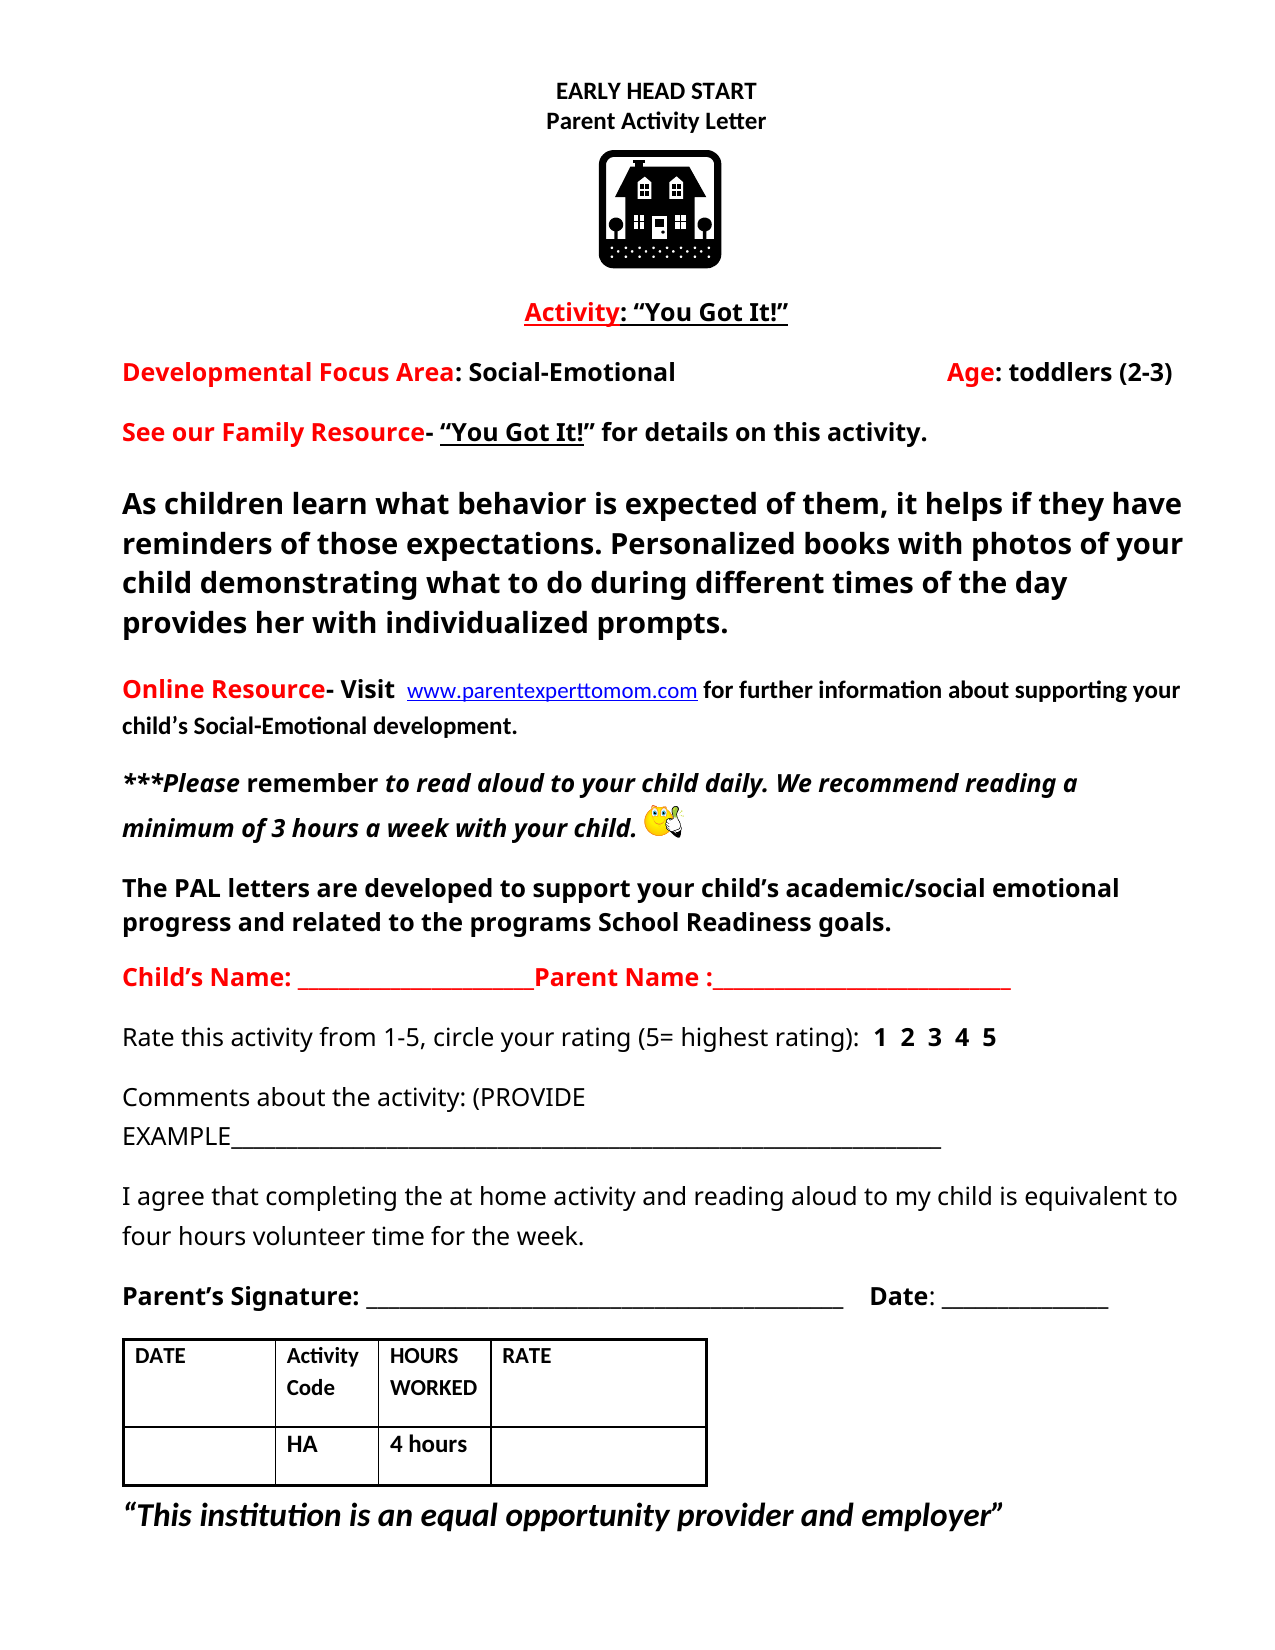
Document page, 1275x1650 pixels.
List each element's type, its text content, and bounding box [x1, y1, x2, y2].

text Rate this activity from 1-5, circle your rating (5= highest rating): 1 2 3 4 5 [122, 1020, 1191, 1054]
text See our Family Resource- “You Got It!” for details on this activity. [122, 415, 1191, 449]
table_cell [492, 1428, 705, 1483]
text I agree that completing the at home activity and reading aloud to my child is equivalent to four hours volunteer time for the week. [122, 1179, 1191, 1252]
table_header DATE [125, 1341, 275, 1426]
table_cell 4 hours [379, 1428, 490, 1483]
text Parent’s Signature: ___________________________________________ Date: _______________ [122, 1278, 1191, 1312]
table_cell [125, 1428, 275, 1483]
text Comments about the activity: (PROVIDE EXAMPLE________________________________________________________________ [122, 1080, 1191, 1153]
text The PAL letters are developed to support your child’s academic/social emotional progress and related to the programs School Readiness goals. [122, 871, 1191, 939]
text Developmental Focus Area: Social-Emotional Age: toddlers (2-3) [122, 355, 1191, 389]
text As children learn what behavior is expected of them, it helps if they have reminders of those expectations. Personalized books with photos of your child demonstrating what to do during different times of the day provides her with individualized prompts. [122, 483, 1191, 642]
text Online Resource- Visit www.parentexperttomom.com for further information about supporting your child’s Social-Emotional development. [122, 671, 1191, 740]
table_header RATE [492, 1341, 705, 1426]
text Child’s Name: _______________________Parent Name :_____________________________ [122, 960, 1191, 994]
table_header Activity Code [276, 1341, 378, 1426]
table_cell HA [276, 1428, 378, 1483]
text Activity: “You Got It!” [122, 295, 1191, 329]
text ***Please remember to read aloud to your child daily. We recommend reading a minimum of 3 hours a week with your child. [122, 766, 1191, 845]
table_header HOURS WORKED [379, 1341, 490, 1426]
